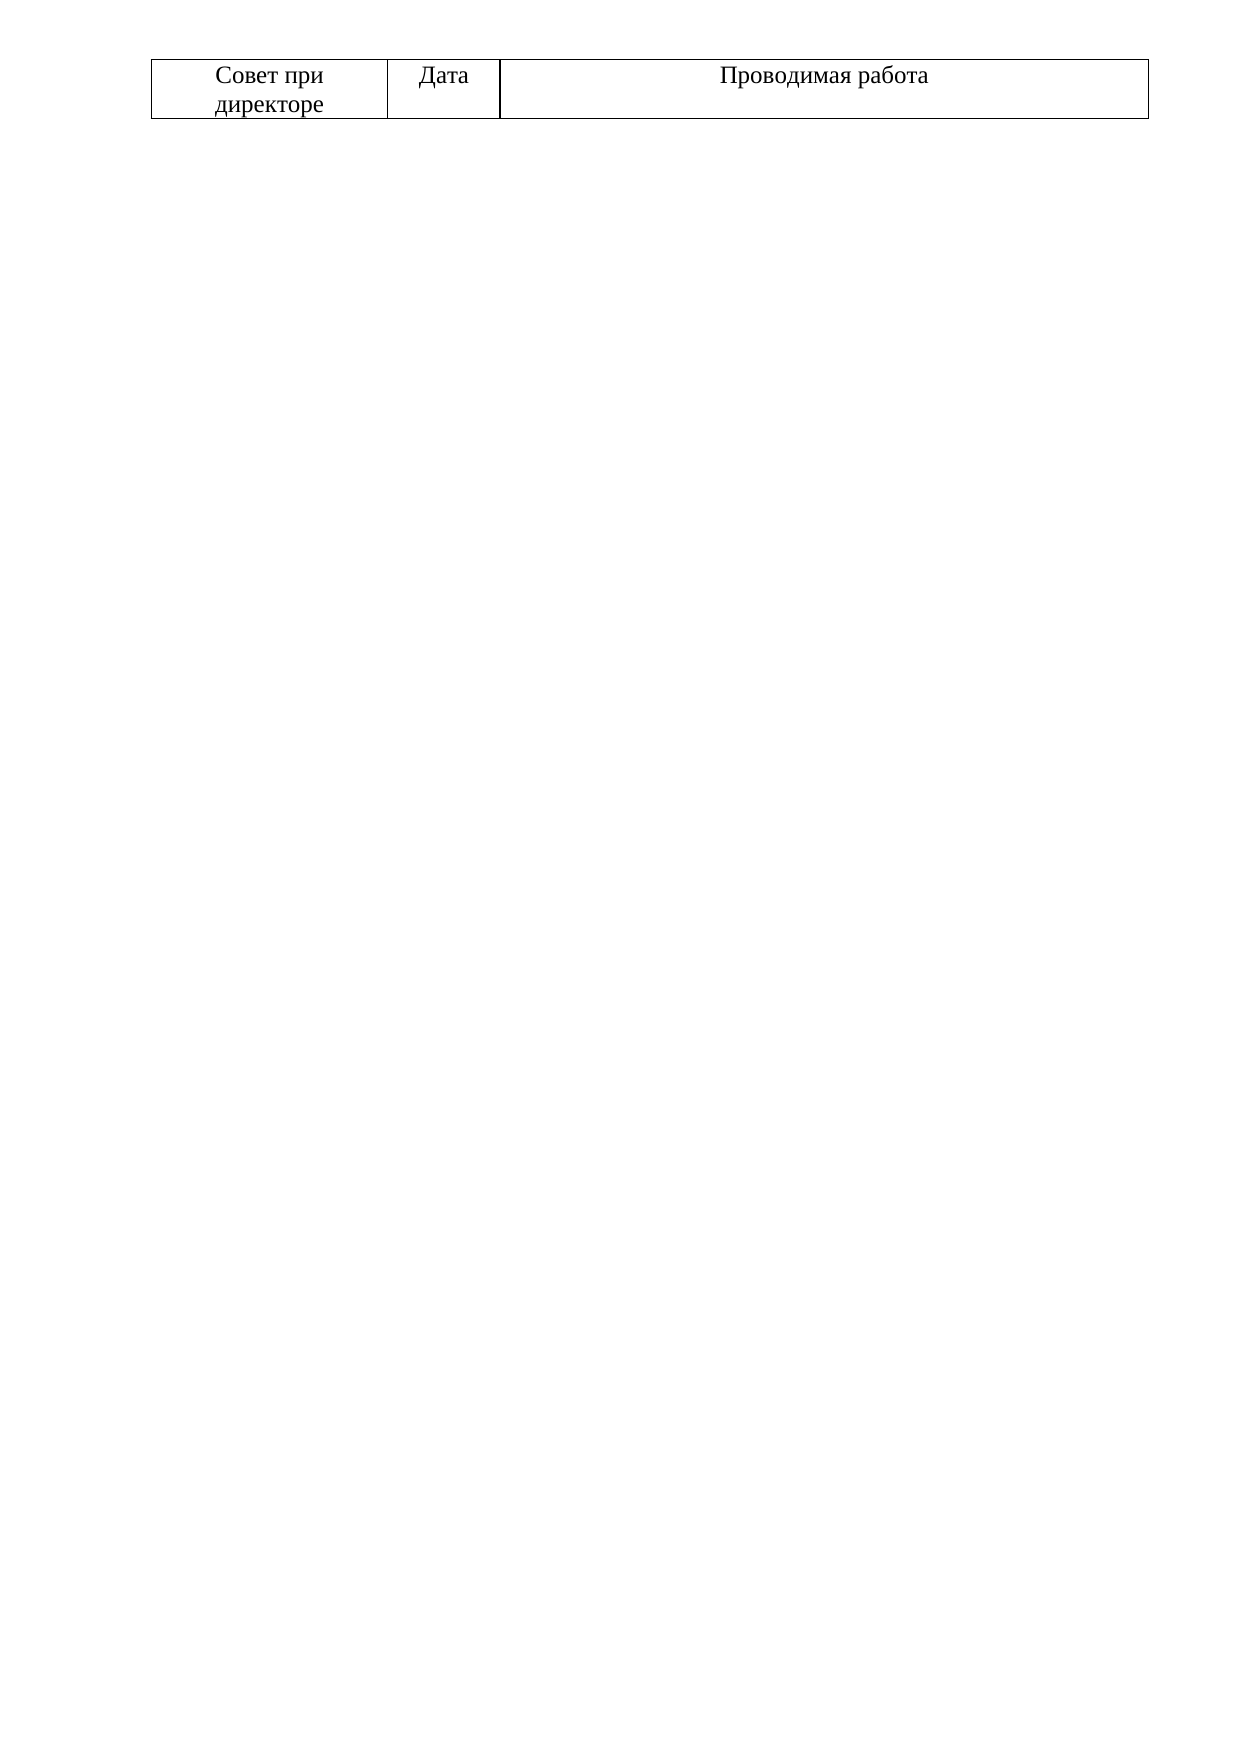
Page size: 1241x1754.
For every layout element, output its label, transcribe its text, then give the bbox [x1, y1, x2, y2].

table_header Совет при директоре [152, 60, 387, 118]
table_header Проводимая работа [501, 60, 1148, 118]
table_header Дата [388, 60, 499, 118]
